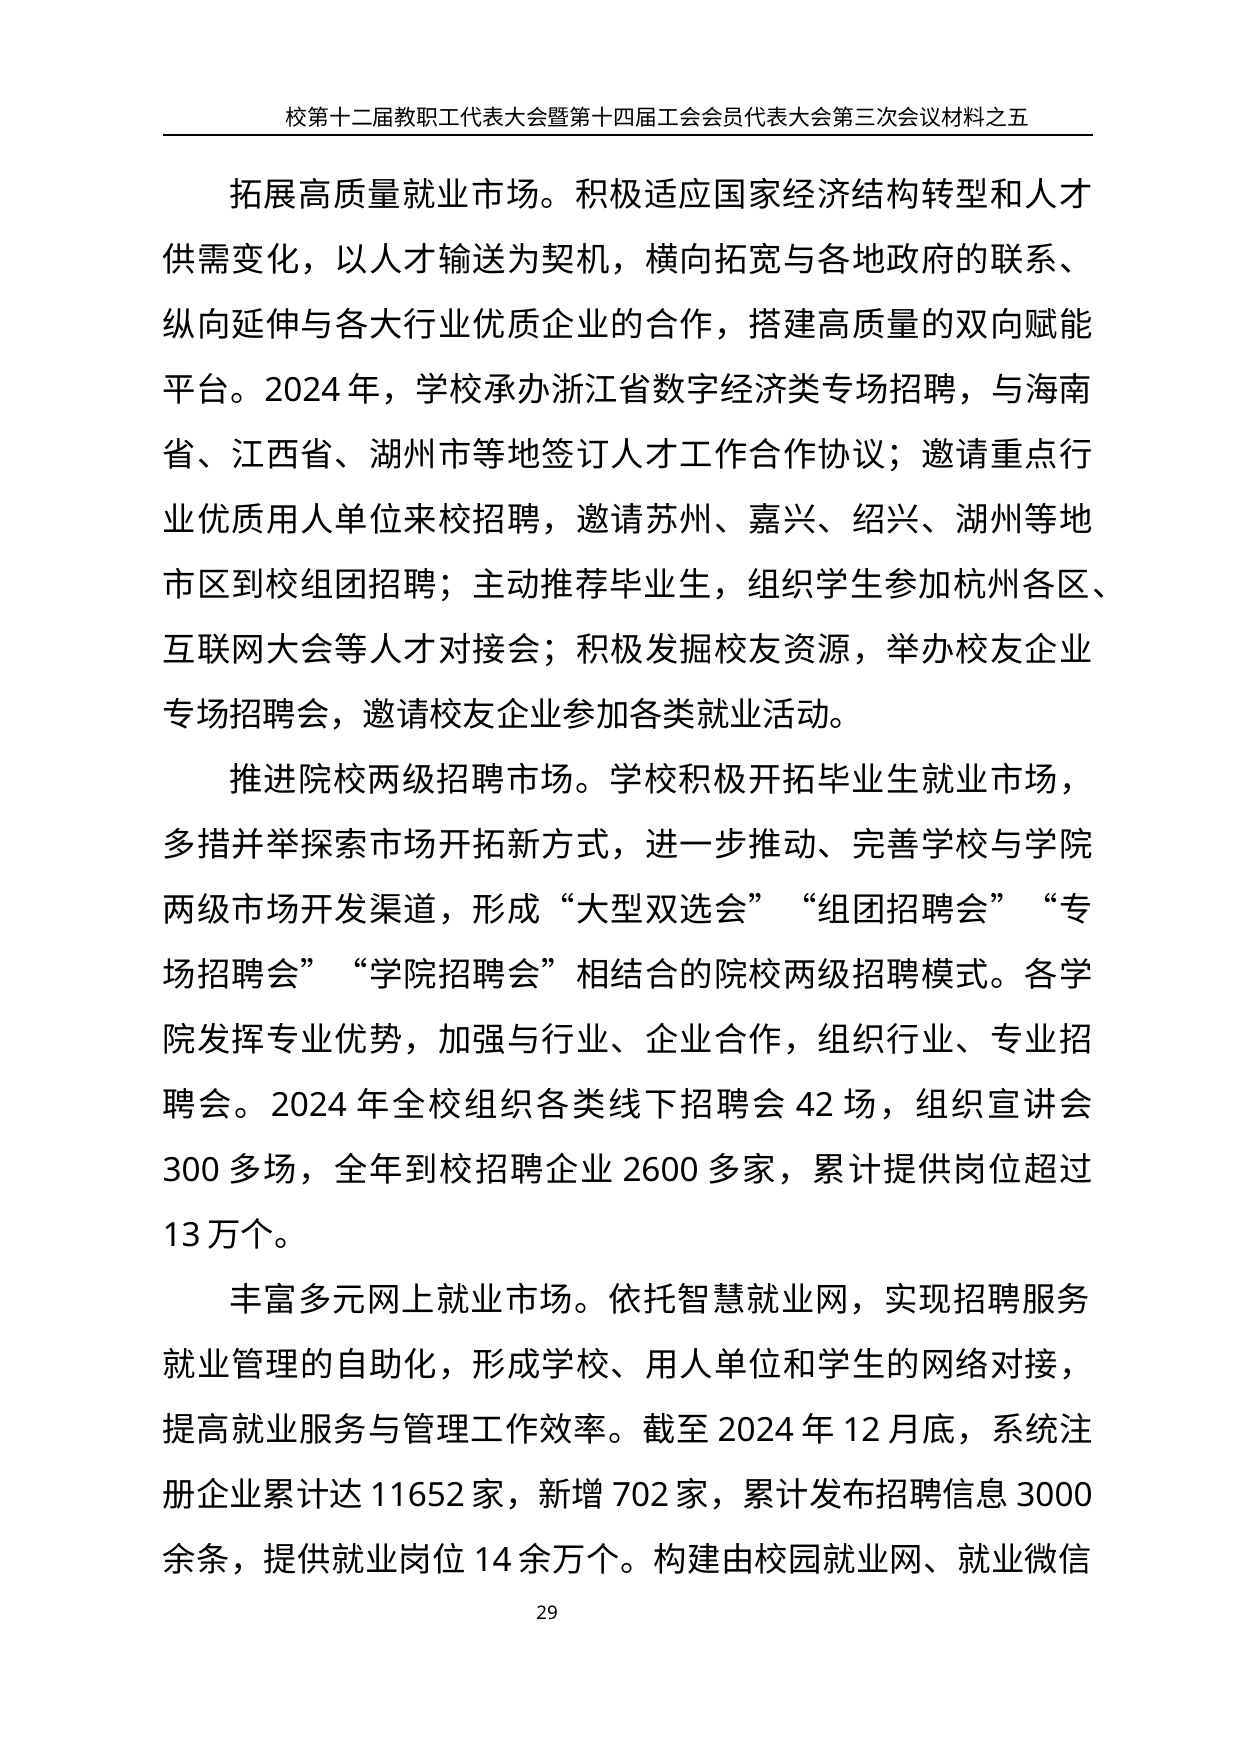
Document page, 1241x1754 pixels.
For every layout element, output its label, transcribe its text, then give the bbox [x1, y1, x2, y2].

text 拓展高质量就业市场。积极适应国家经济结构转型和人才供需变化，以人才输送为契机，横向拓宽与各地政府的联系、纵向延伸与各大行业优质企业的合作，搭建高质量的双向赋能平台。2024年，学校承办浙江省数字经济类专场招聘，与海南省、江西省、湖州市等地签订人才工作合作协议；邀请重点行业优质用人单位来校招聘，邀请苏州、嘉兴、绍兴、湖州等地市区到校组团招聘；主动推荐毕业生，组织学生参加杭州各区、互联网大会等人才对接会；积极发掘校友资源，举办校友企业专场招聘会，邀请校友企业参加各类就业活动。 [162, 160, 1093, 745]
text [162, 1265, 1093, 1590]
text 推进院校两级招聘市场。学校积极开拓毕业生就业市场，多措并举探索市场开拓新方式，进一步推动、完善学校与学院两级市场开发渠道，形成“大型双选会”“组团招聘会”“专场招聘会”“学院招聘会”相结合的院校两级招聘模式。各学院发挥专业优势，加强与行业、企业合作，组织行业、专业招聘会。2024年全校组织各类线下招聘会42场，组织宣讲会300多场，全年到校招聘企业2600多家，累计提供岗位超过13万个。 [162, 745, 1093, 1265]
